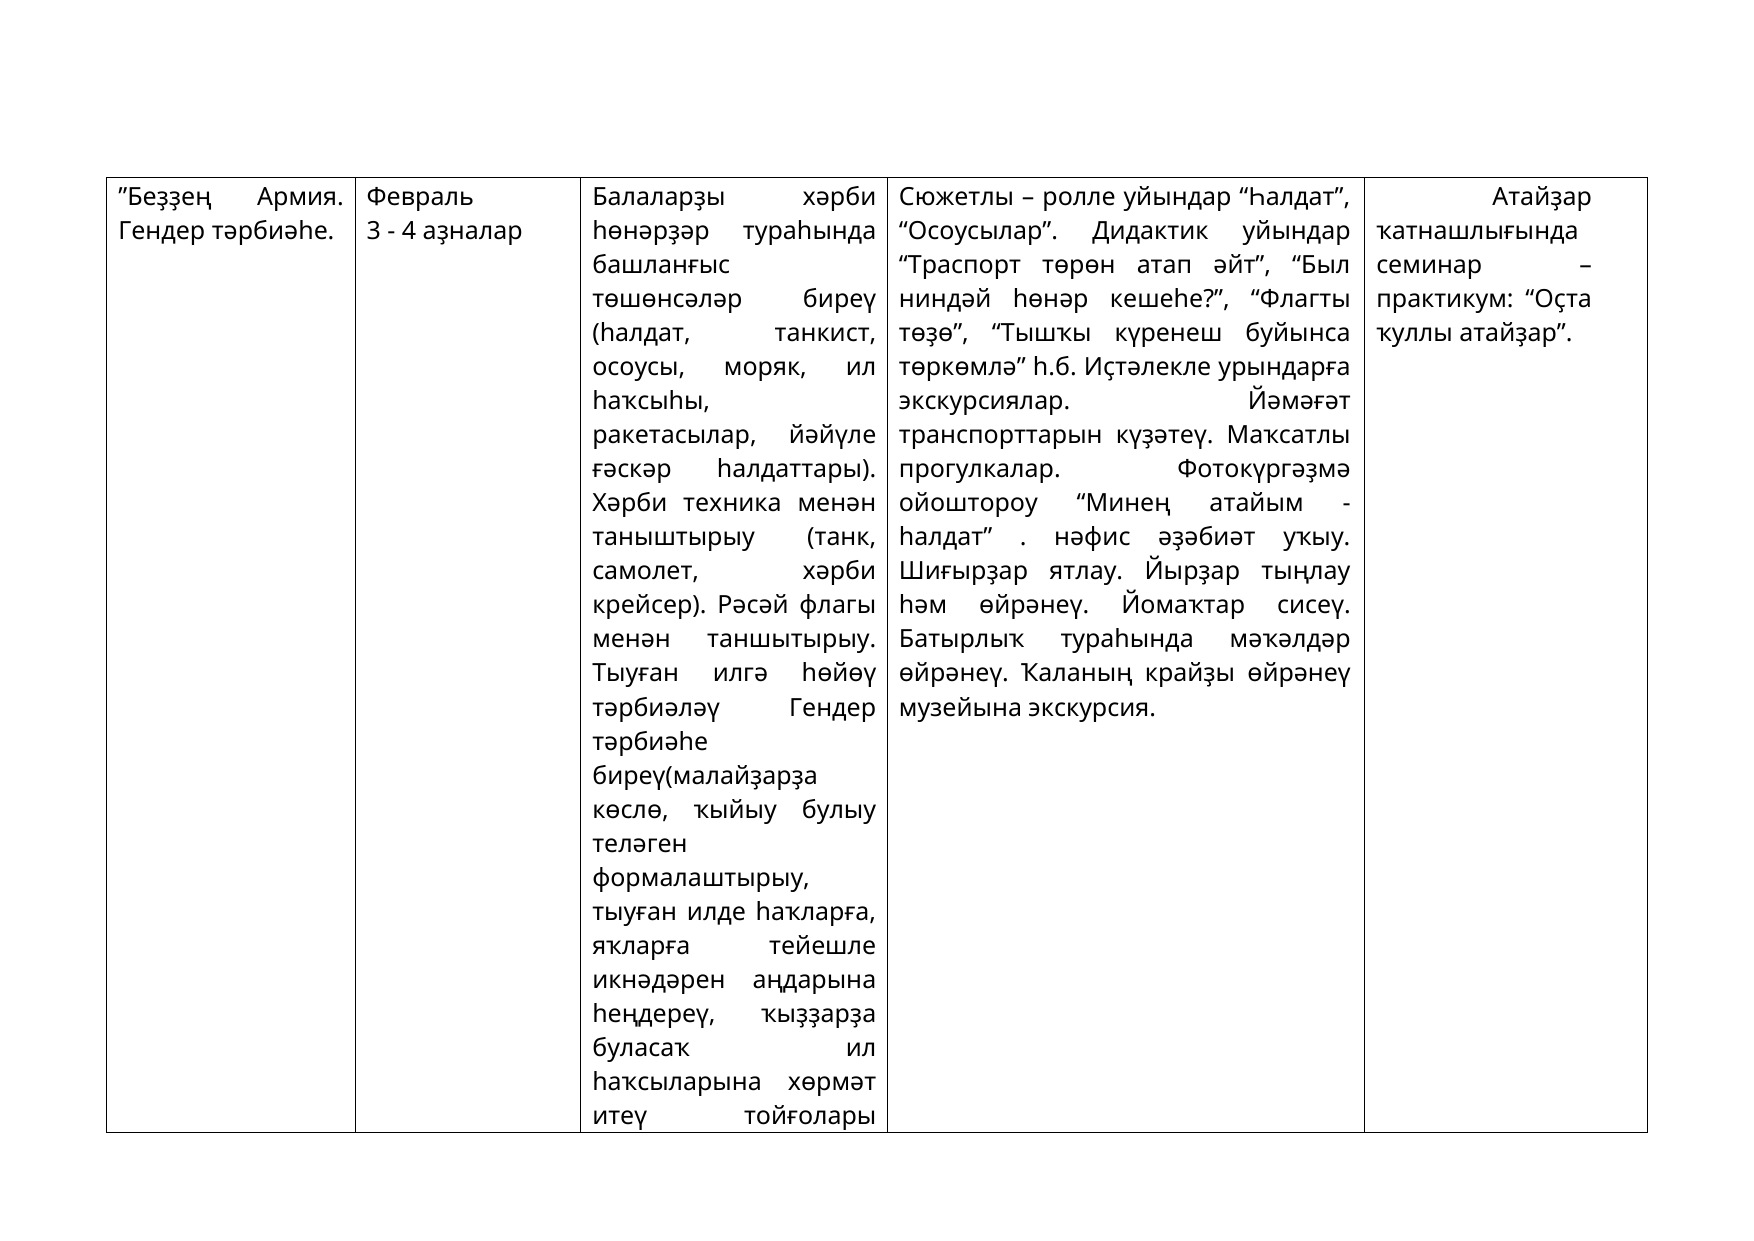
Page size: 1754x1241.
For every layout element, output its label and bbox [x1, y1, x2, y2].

table_cell [581, 178, 887, 1132]
table_cell [1365, 178, 1647, 1132]
table_cell [888, 178, 1364, 1132]
table_cell [107, 178, 355, 1132]
table_cell [356, 178, 580, 1132]
